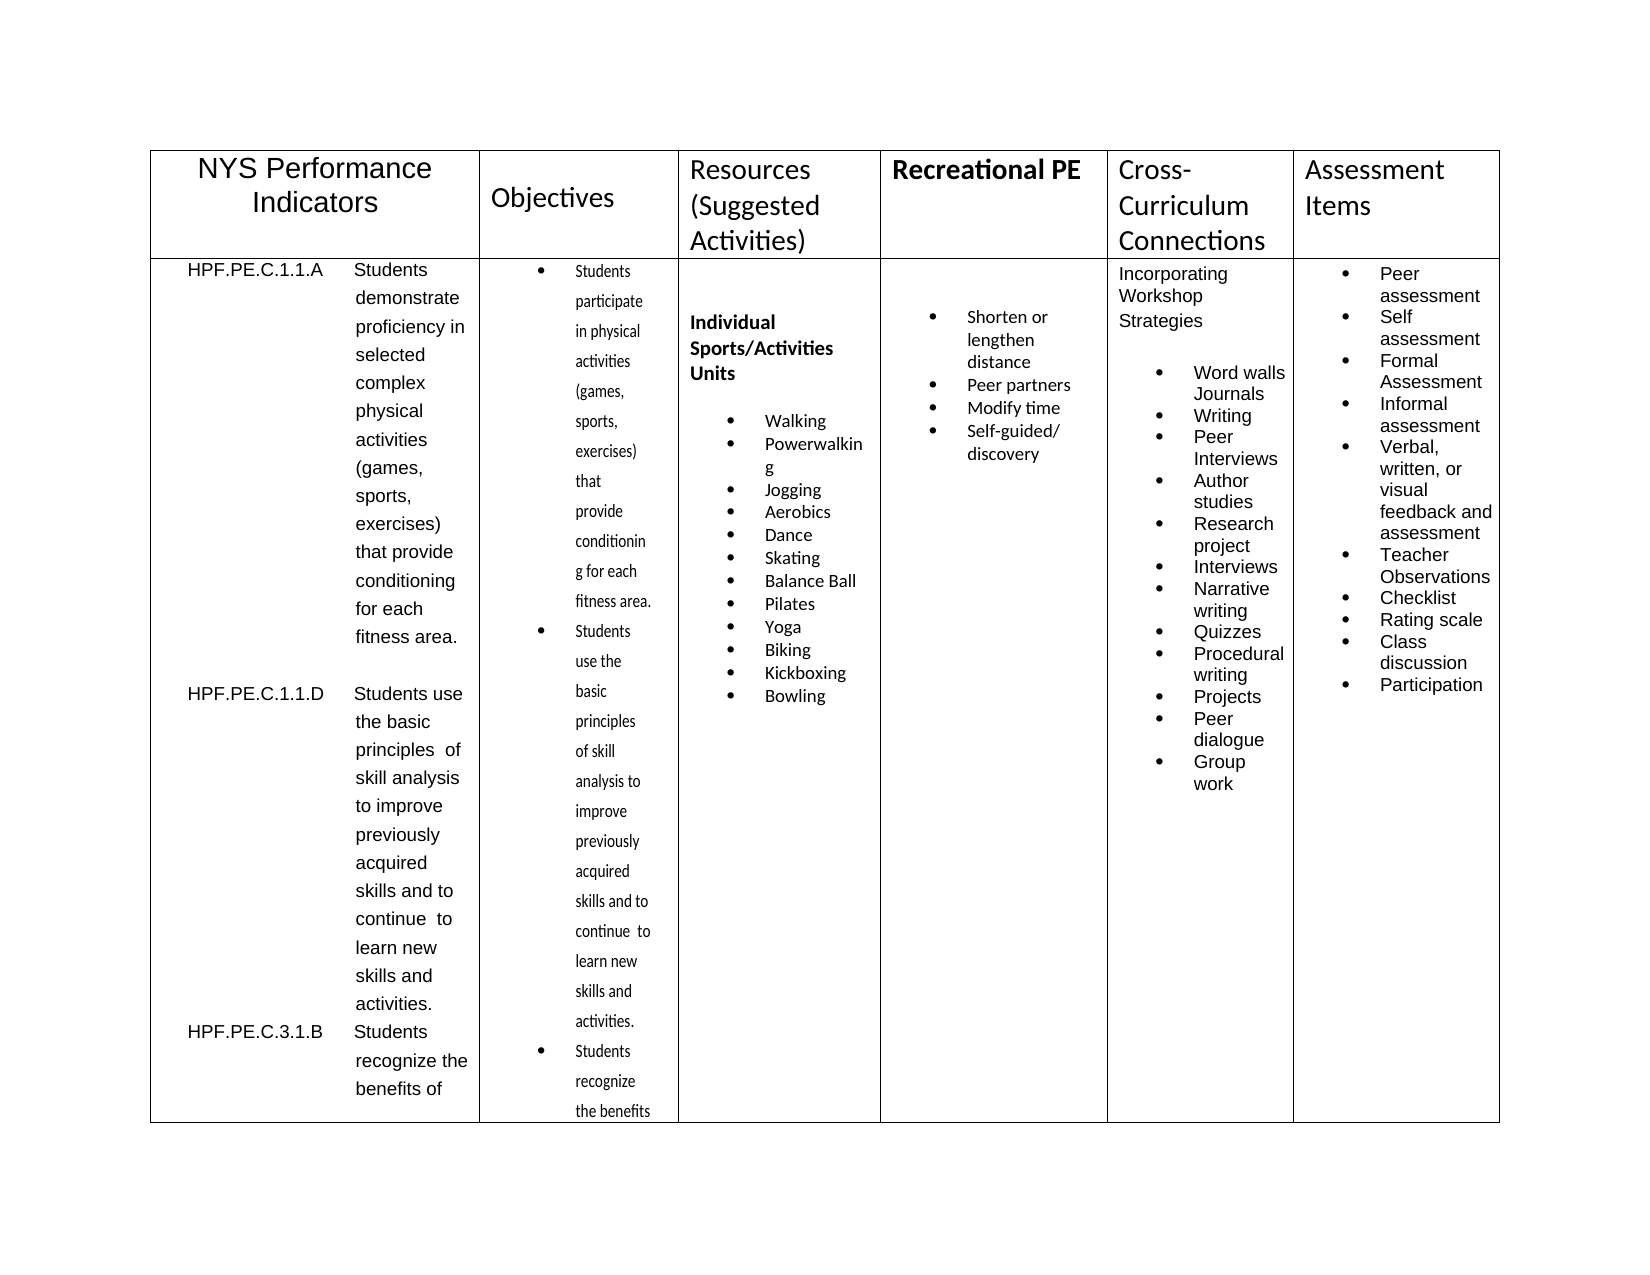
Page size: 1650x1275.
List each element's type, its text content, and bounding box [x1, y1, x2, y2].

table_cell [881, 259, 1107, 1122]
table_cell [1108, 259, 1293, 1122]
table_header Objectives [480, 151, 678, 258]
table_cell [480, 259, 678, 1122]
table_header Recreational PE [881, 151, 1107, 258]
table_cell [1294, 259, 1499, 1122]
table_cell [151, 259, 479, 1122]
table_header NYS Performance Indicators [151, 151, 479, 258]
table_header Cross-Curriculum Connections [1108, 151, 1293, 258]
table_header Resources (Suggested Activities) [679, 151, 880, 258]
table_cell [679, 259, 880, 1122]
table_header Assessment Items [1294, 151, 1499, 258]
